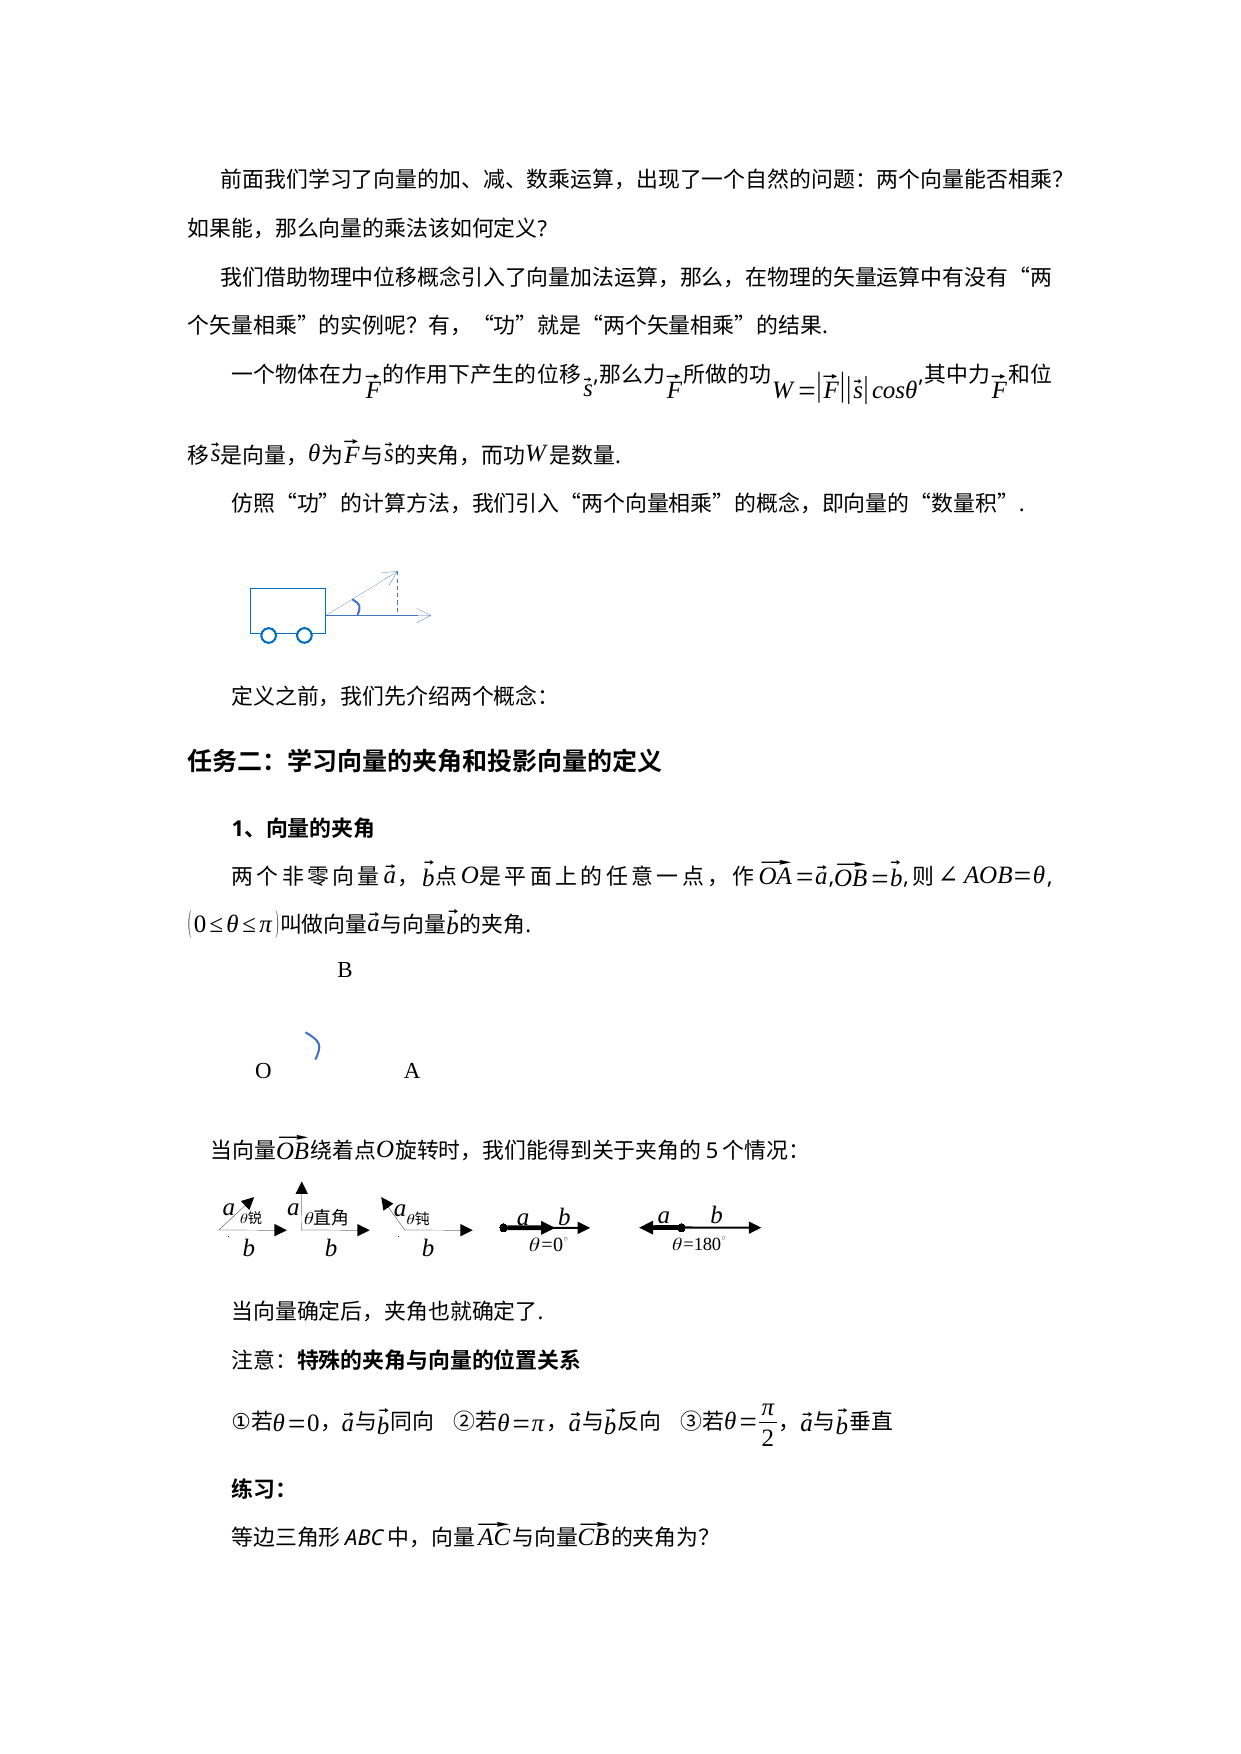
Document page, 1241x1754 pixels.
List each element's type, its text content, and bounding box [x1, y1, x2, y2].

text 定义之前，我们先介绍两个概念： [187, 679, 1053, 711]
text 注意：特殊的夹角与向量的位置关系 [187, 1342, 1053, 1375]
text 两个非零向量，点是平面上的任意一点，作,,则,叫做向量与向量的夹角. [187, 859, 1053, 940]
text 仿照“功”的计算方法，我们引入“两个向量相乘”的概念，即向量的“数量积”. [187, 486, 1053, 518]
text 当向量绕着点旋转时，我们能得到关于夹角的5个情况： [187, 1133, 1053, 1166]
text 我们借助物理中位移概念引入了向量加法运算，那么，在物理的矢量运算中有没有“两个矢量相乘”的实例呢？有，“功”就是“两个矢量相乘”的结果. [187, 259, 1053, 340]
text 当向量确定后，夹角也就确定了. [187, 1294, 1053, 1326]
text 前面我们学习了向量的加、减、数乘运算，出现了一个自然的问题：两个向量能否相乘？如果能，那么向量的乘法该如何定义? [187, 162, 1053, 243]
text 等边三角形ABC中，向量与向量的夹角为？ [187, 1520, 1053, 1552]
text ①若，与同向 ②若，与反向 ③若，与垂直 [187, 1391, 1053, 1456]
text 1、向量的夹角 [187, 810, 1053, 843]
text 一个物体在力的作用下产生的位移,那么力所做的功,其中力和位移是向量，为与的夹角，而功是数量. [187, 356, 1053, 470]
text 任务二：学习向量的夹角和投影向量的定义 [187, 727, 1053, 792]
text 练习： [187, 1471, 1053, 1504]
